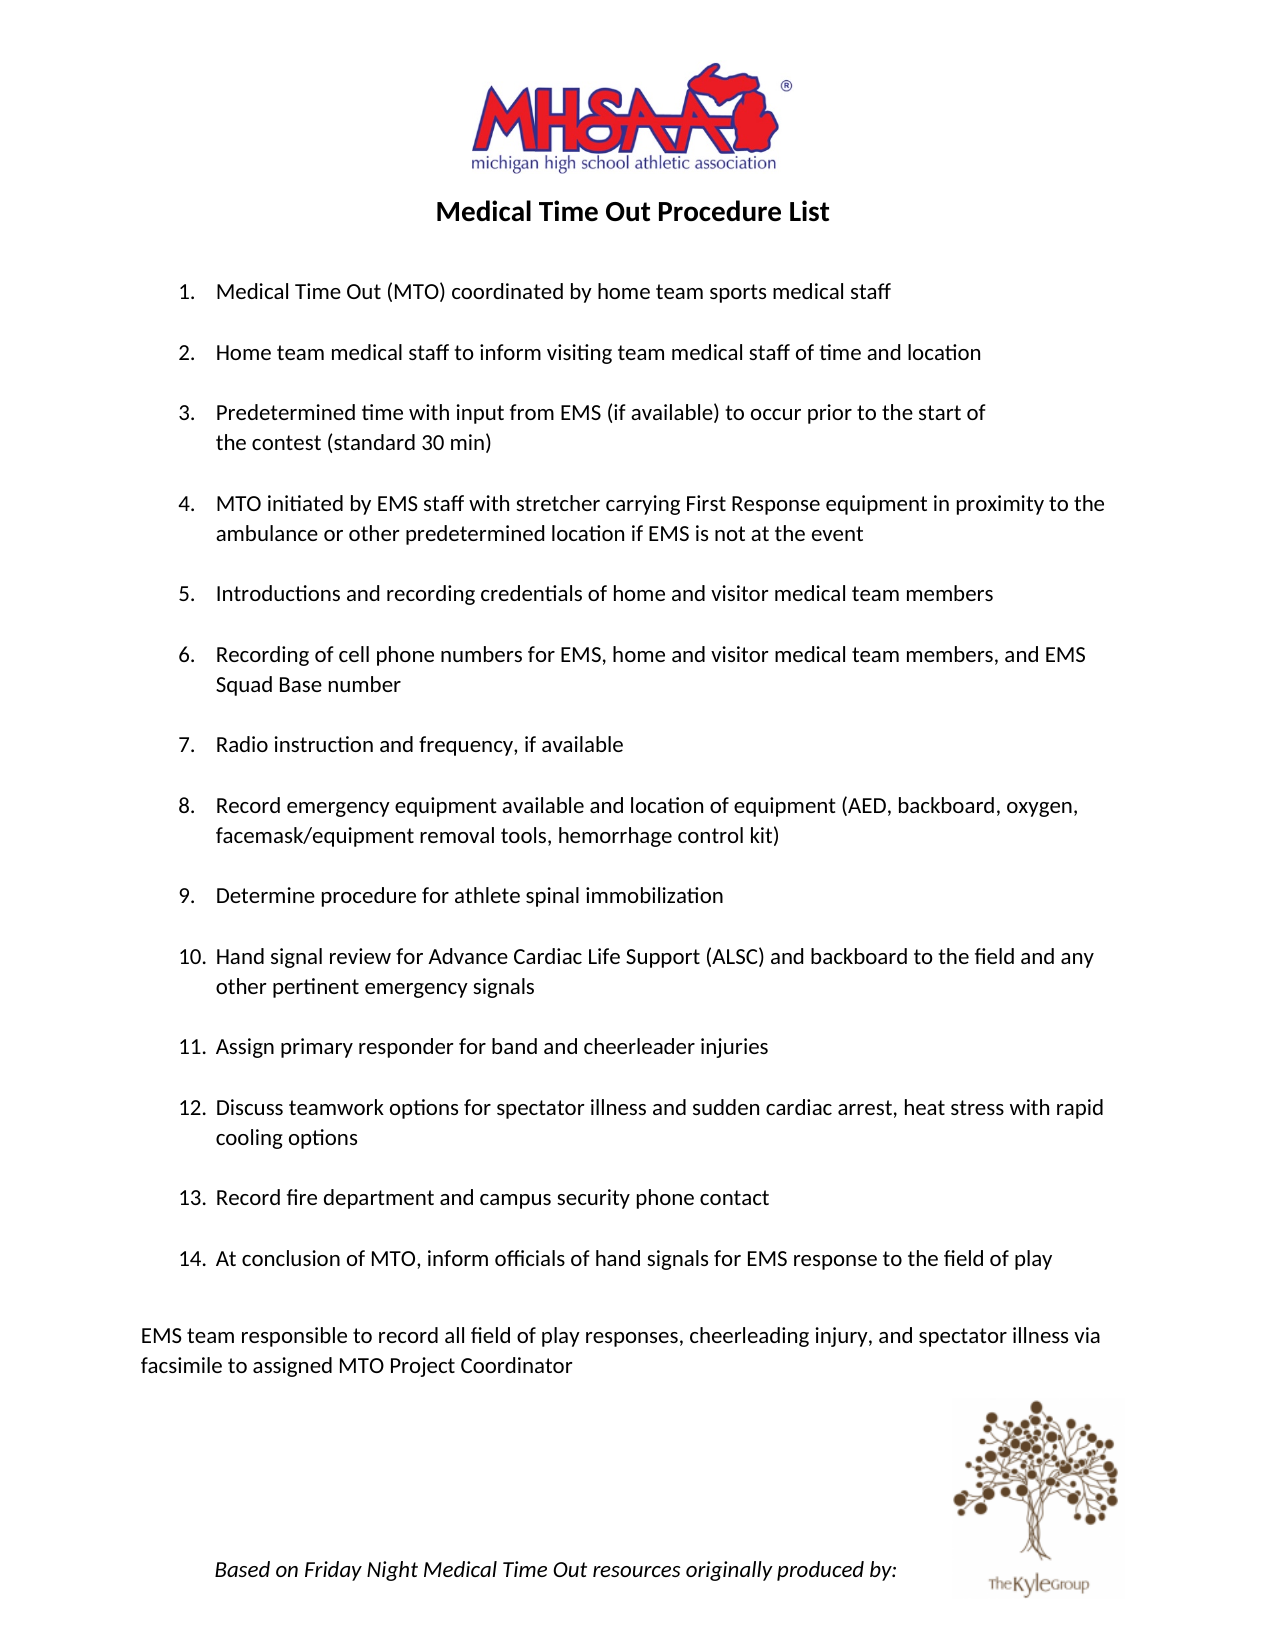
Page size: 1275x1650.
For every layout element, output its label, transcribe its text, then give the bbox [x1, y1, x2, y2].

list Record emergency equipment available and location of equipment (AED, backboard, oxygen, facemask/equipment removal tools, hemorrhage control kit) [178, 791, 1125, 879]
list Home team medical staff to inform visiting team medical staff of time and location [178, 338, 1125, 396]
list Radio instruction and frequency, if available [178, 730, 1125, 789]
list Medical Time Out Checklist [37, 1398, 1125, 1617]
list Predetermined time with input from EMS (if available) to occur prior to the start of the contest (standard 30 min) [178, 398, 1125, 487]
list Discuss teamwork options for spectator illness and sudden cardiac arrest, heat stress with rapid cooling options [178, 1093, 1125, 1181]
text Medical Time Out Procedure List [141, 193, 1125, 258]
picture [952, 1398, 1125, 1599]
list Medical Time Out (MTO) coordinated by home team sports medical staff [178, 277, 1125, 336]
list At conclusion of MTO, inform officials of hand signals for EMS response to the field of play [178, 1244, 1125, 1302]
list MTO initiated by EMS staff with stretcher carrying First Response equipment in proximity to the ambulance or other predetermined location if EMS is not at the event [178, 489, 1125, 577]
list Record fire department and campus security phone contact [178, 1183, 1125, 1242]
text EMS team responsible to record all field of play responses, cheerleading injury, and spectator illness via facsimile to assigned MTO Project Coordinator [141, 1321, 1125, 1379]
list Determine procedure for athlete spinal immobilization [178, 881, 1125, 940]
list Recording of cell phone numbers for EMS, home and visitor medical team members, and EMS Squad Base number [178, 640, 1125, 728]
list Hand signal review for Advance Cardiac Life Support (ALSC) and backboard to the field and any other pertinent emergency signals [178, 942, 1125, 1030]
picture [471, 60, 794, 174]
list Assign primary responder for band and cheerleader injuries [178, 1032, 1125, 1091]
list Introductions and recording credentials of home and visitor medical team members [178, 579, 1125, 638]
